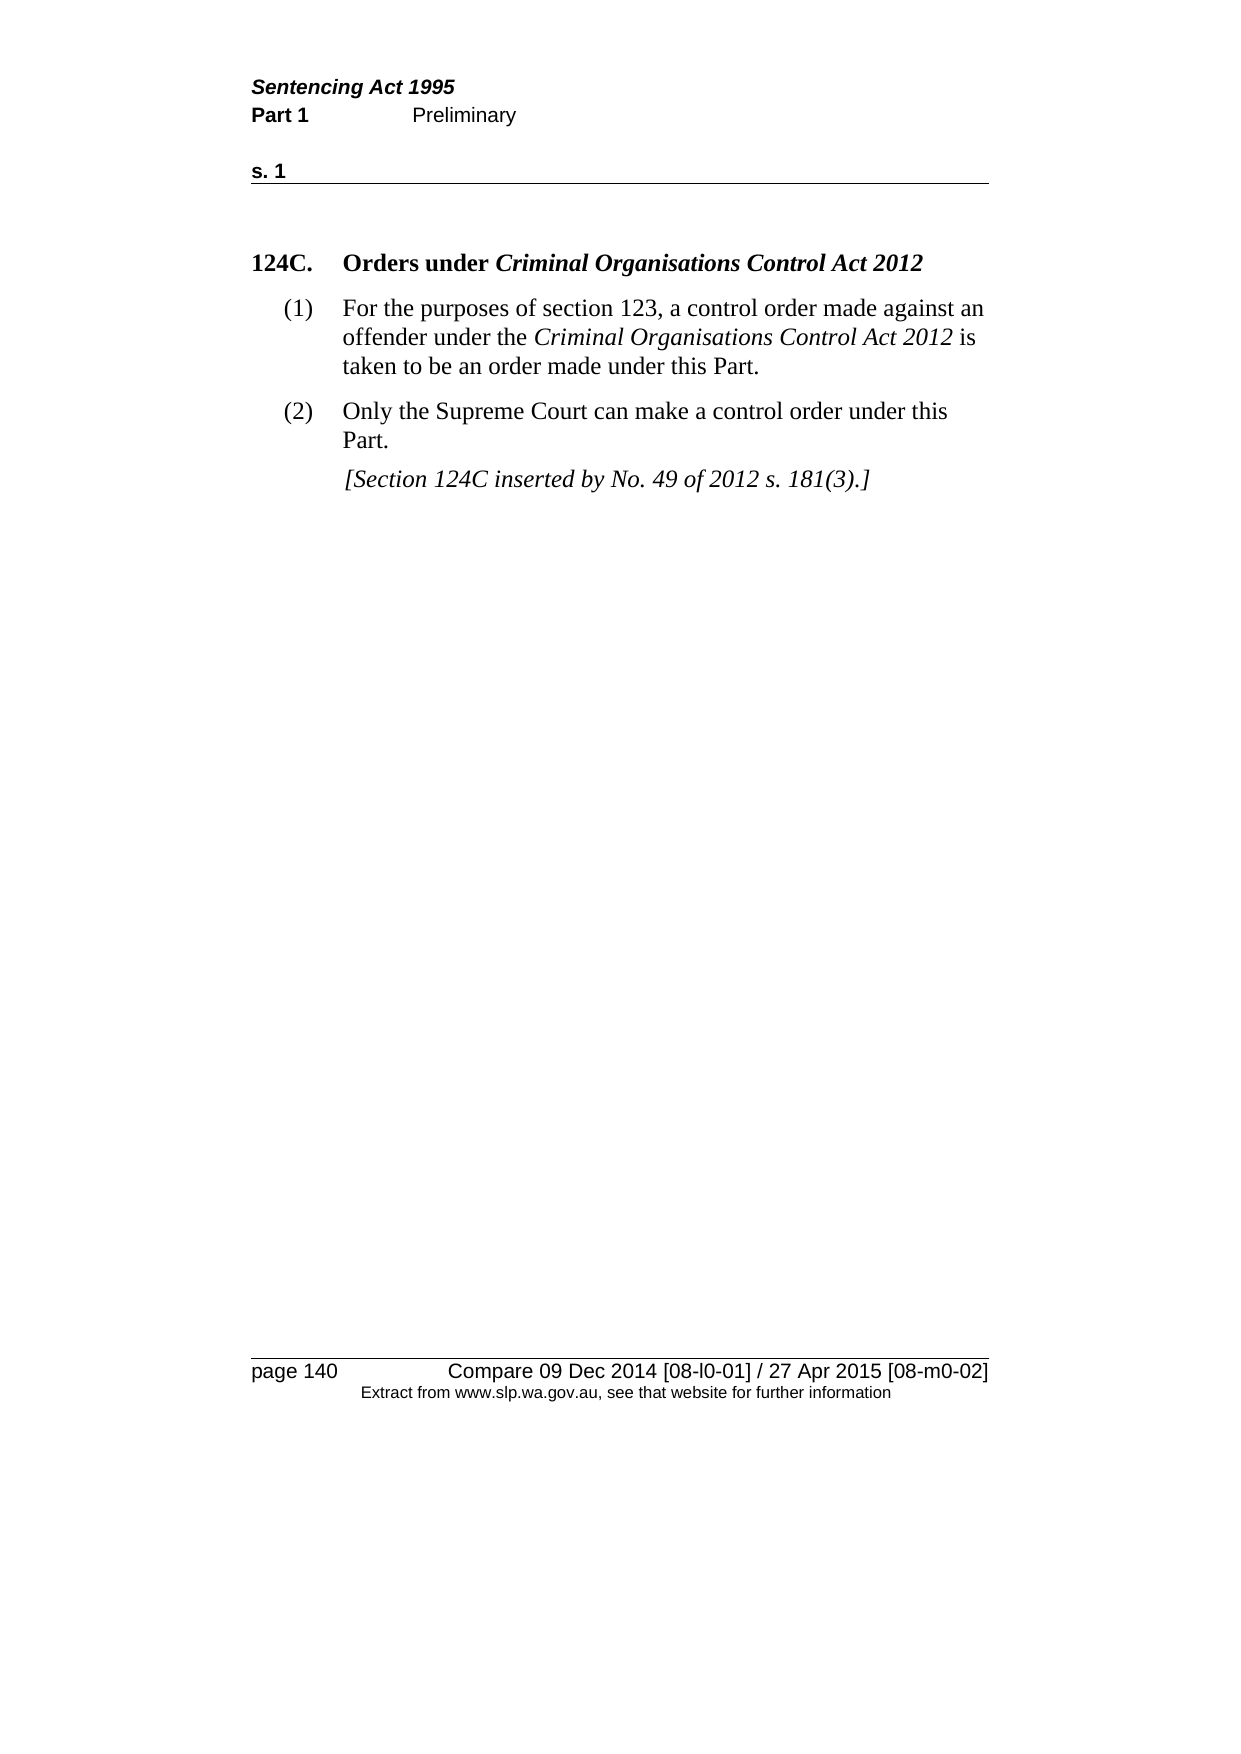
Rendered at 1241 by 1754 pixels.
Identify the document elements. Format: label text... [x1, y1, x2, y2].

text (2) Only the Supreme Court can make a control order under this Part. [251, 396, 989, 454]
text [Section 124C inserted by No. 49 of 2012 s. 181(3).] [251, 464, 989, 493]
subtitle 124C. Orders under Criminal Organisations Control Act 2012 [251, 248, 989, 277]
text (1) For the purposes of section 123, a control order made against an offender under the Criminal Organisations Control Act 2012 is taken to be an order made under this Part. [251, 293, 989, 380]
